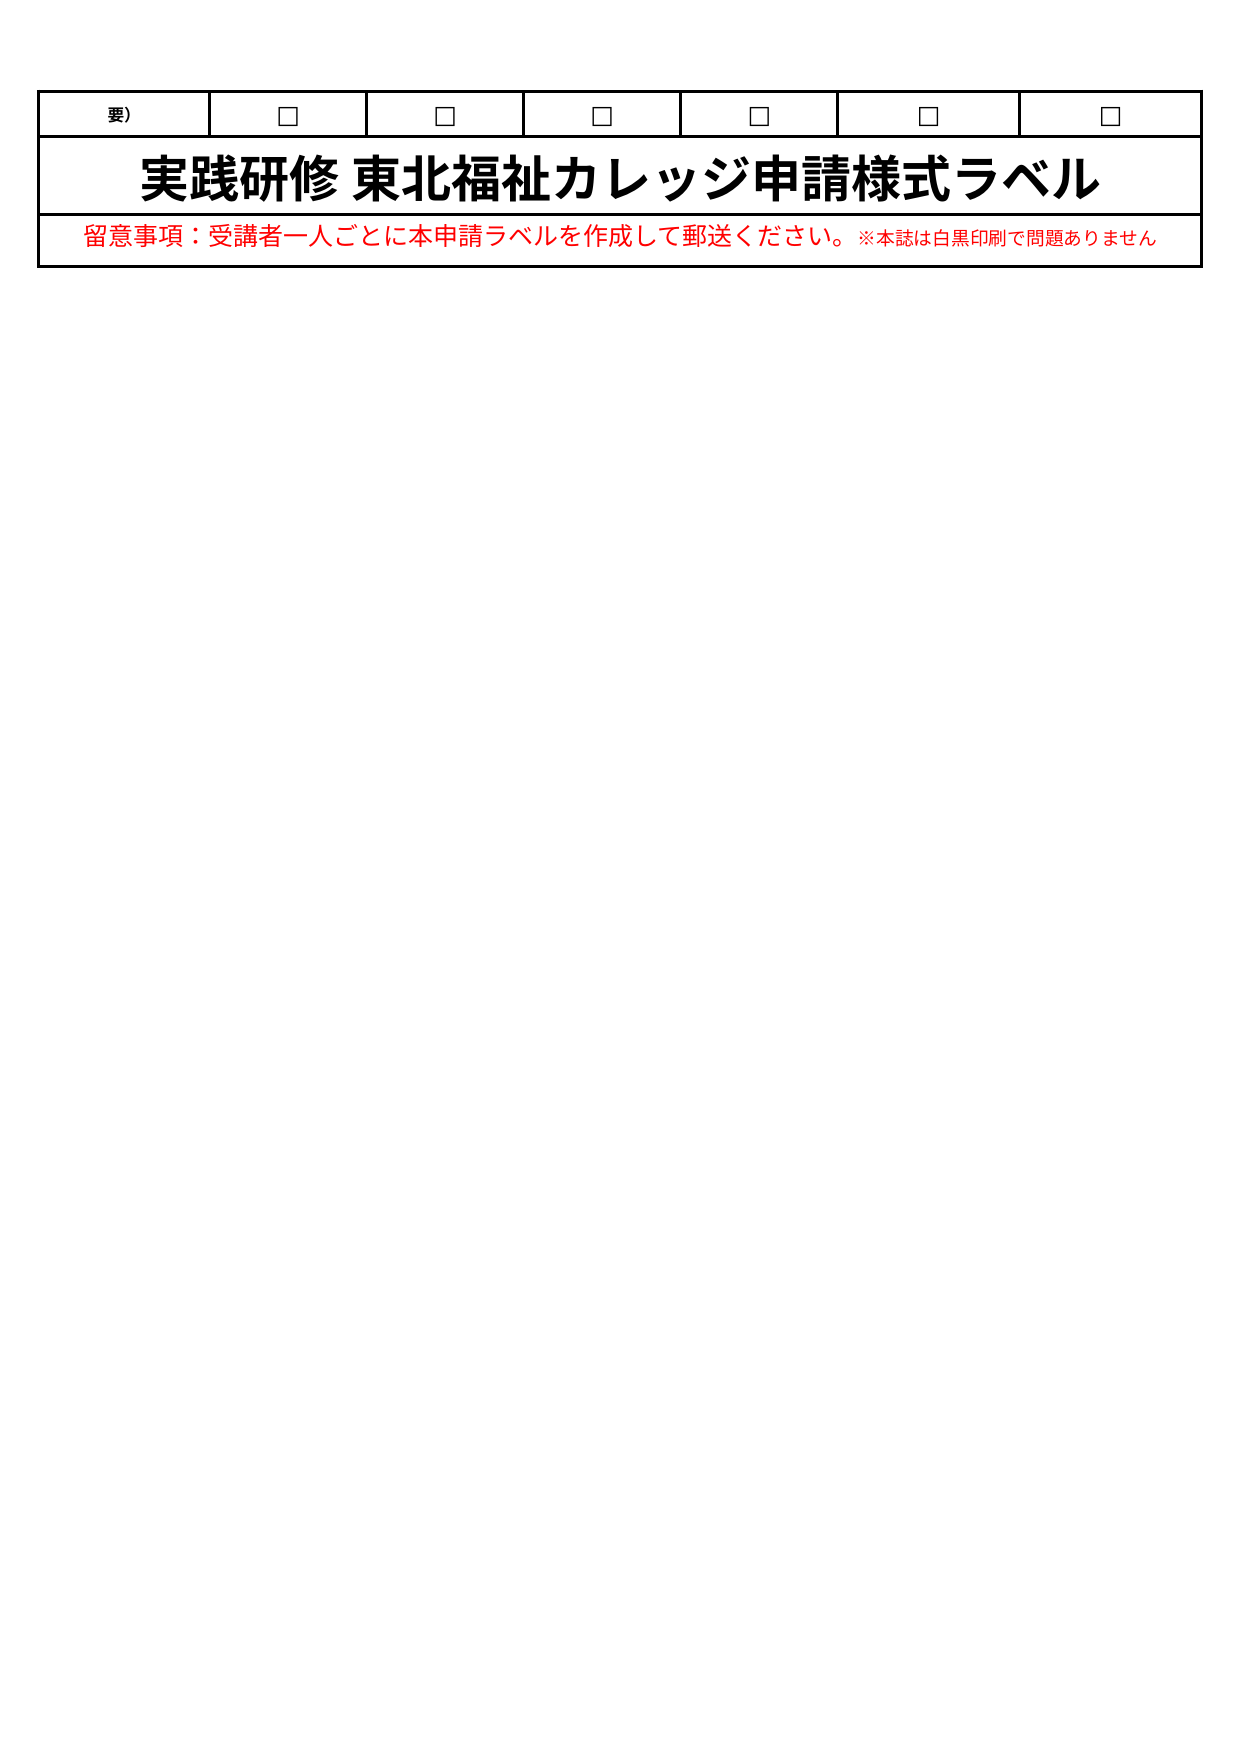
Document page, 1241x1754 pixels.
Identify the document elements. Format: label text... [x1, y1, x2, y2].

table_cell □ [1021, 93, 1200, 135]
table_cell □ [211, 93, 365, 135]
table_cell □ [682, 93, 836, 135]
table_cell □ [525, 93, 679, 135]
table_cell 実践研修 東北福祉カレッジ申請様式ラベル [40, 138, 1200, 213]
table_cell 留意事項：受講者一人ごとに本申請ラベルを作成して郵送ください。※本誌は白黒印刷で問題ありません [40, 216, 1200, 265]
table_cell □ [839, 93, 1018, 135]
table_cell □ [368, 93, 522, 135]
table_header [40, 93, 208, 135]
